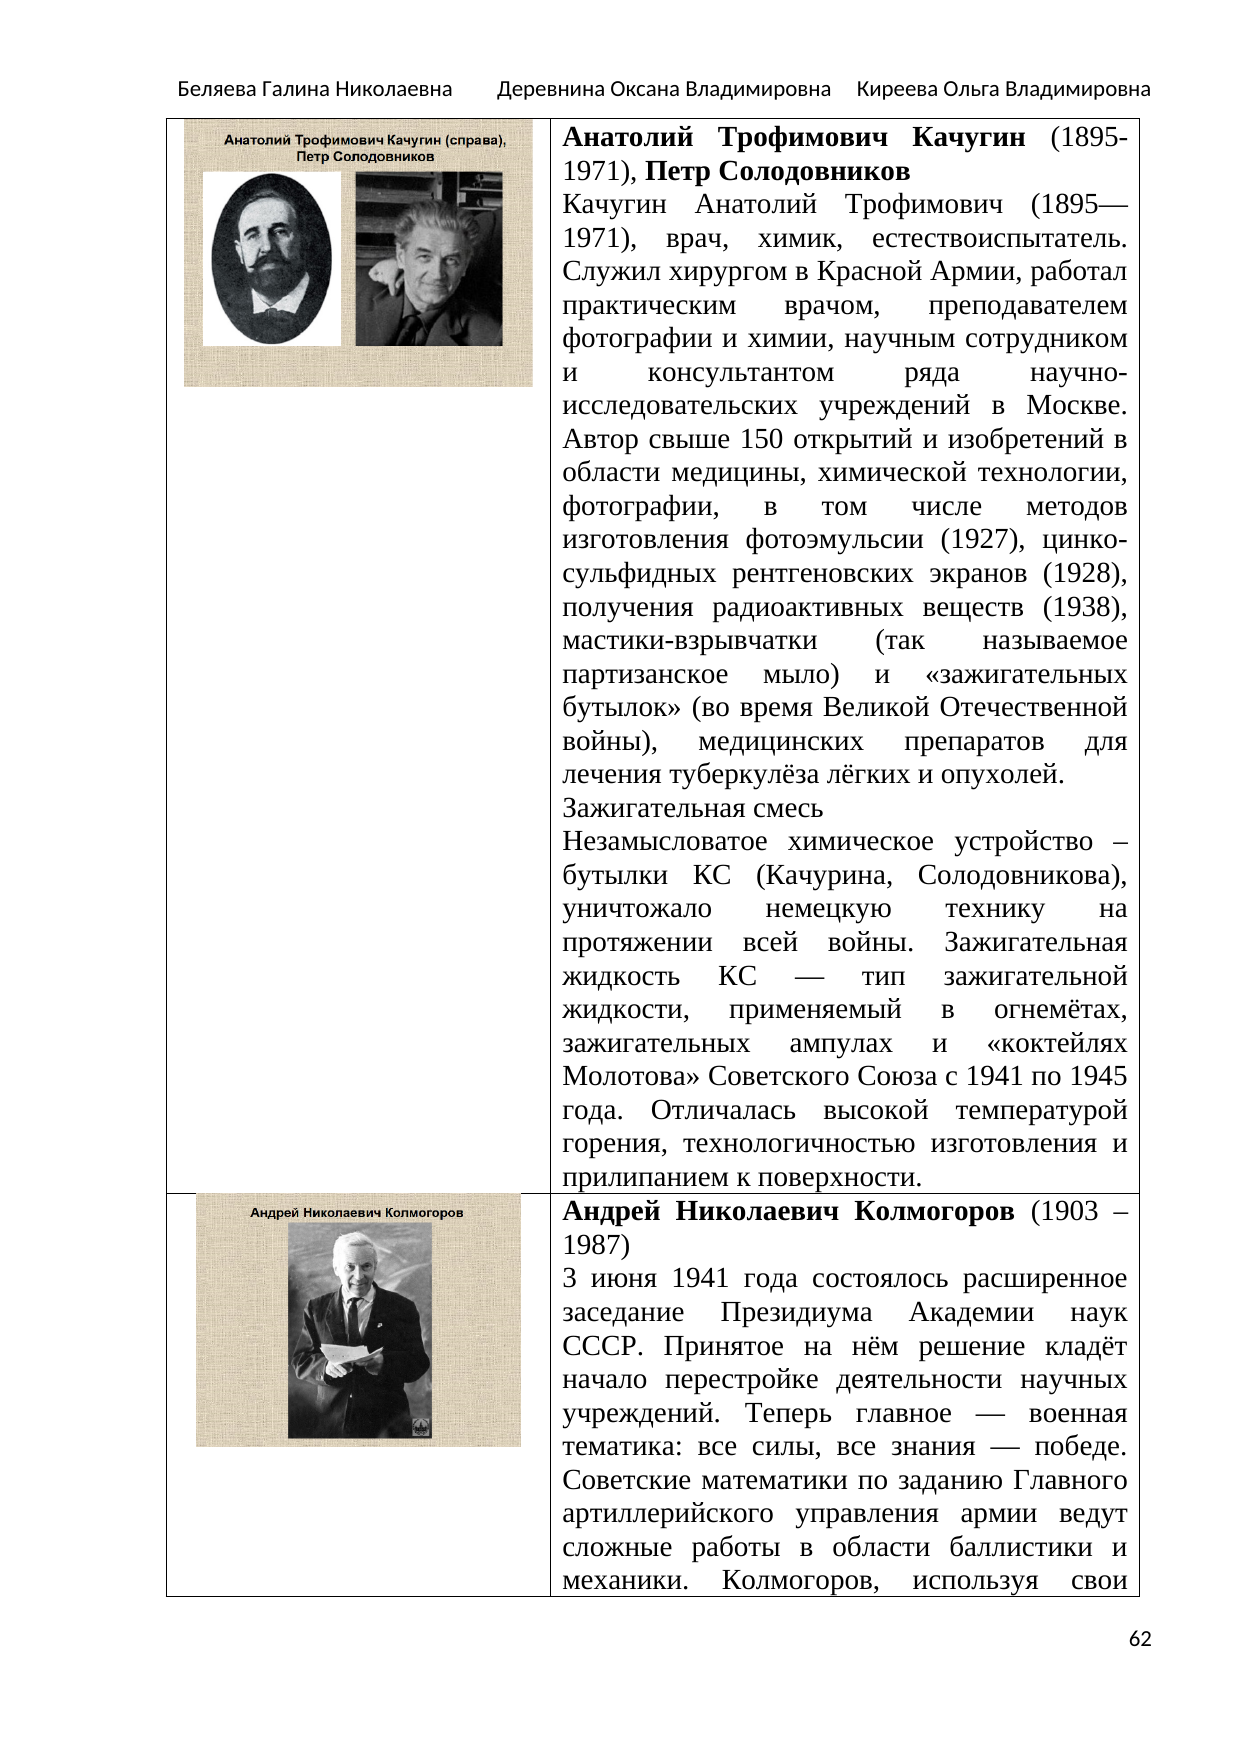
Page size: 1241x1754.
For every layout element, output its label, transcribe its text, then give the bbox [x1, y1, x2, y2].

table_cell Анатолий Трофимович Качугин (1895-1971), Петр Солодовников Качугин Анатолий Трофимович (1895—1971), врач, химик, естествоиспытатель. Служил хирургом в Красной Армии, работал практическим врачом, преподавателем фотографии и химии, научным сотрудником и консультантом ряда научно-исследовательских учреждений в Москве. Автор свыше 150 открытий и изобретений в области медицины, химической технологии, фотографии, в том числе методов изготовления фотоэмульсии (1927), цинко-сульфидных рентгеновских экранов (1928), получения радиоактивных веществ (1938), мастики-взрывчатки (так называемое партизанское мыло) и «зажигательных бутылок» (во время Великой Отечественной войны), медицинских препаратов для лечения туберкулёза лёгких и опухолей. Зажигательная смесь Незамысловатое химическое устройство – бутылки КС (Качурина, Солодовникова), уничтожало немецкую технику на протяжении всей войны. Зажигательная жидкость КС — тип зажигательной жидкости, применяемый в огнемётах, зажигательных ампулах и «коктейлях Молотова» Советского Союза с 1941 по 1945 года. Отличалась высокой температурой горения, технологичностью изготовления и прилипанием к поверхности. [551, 119, 1139, 1192]
picture [184, 119, 533, 387]
table_cell [167, 1194, 550, 1596]
table_cell [167, 119, 550, 1192]
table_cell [551, 1194, 1139, 1596]
picture [196, 1193, 521, 1447]
